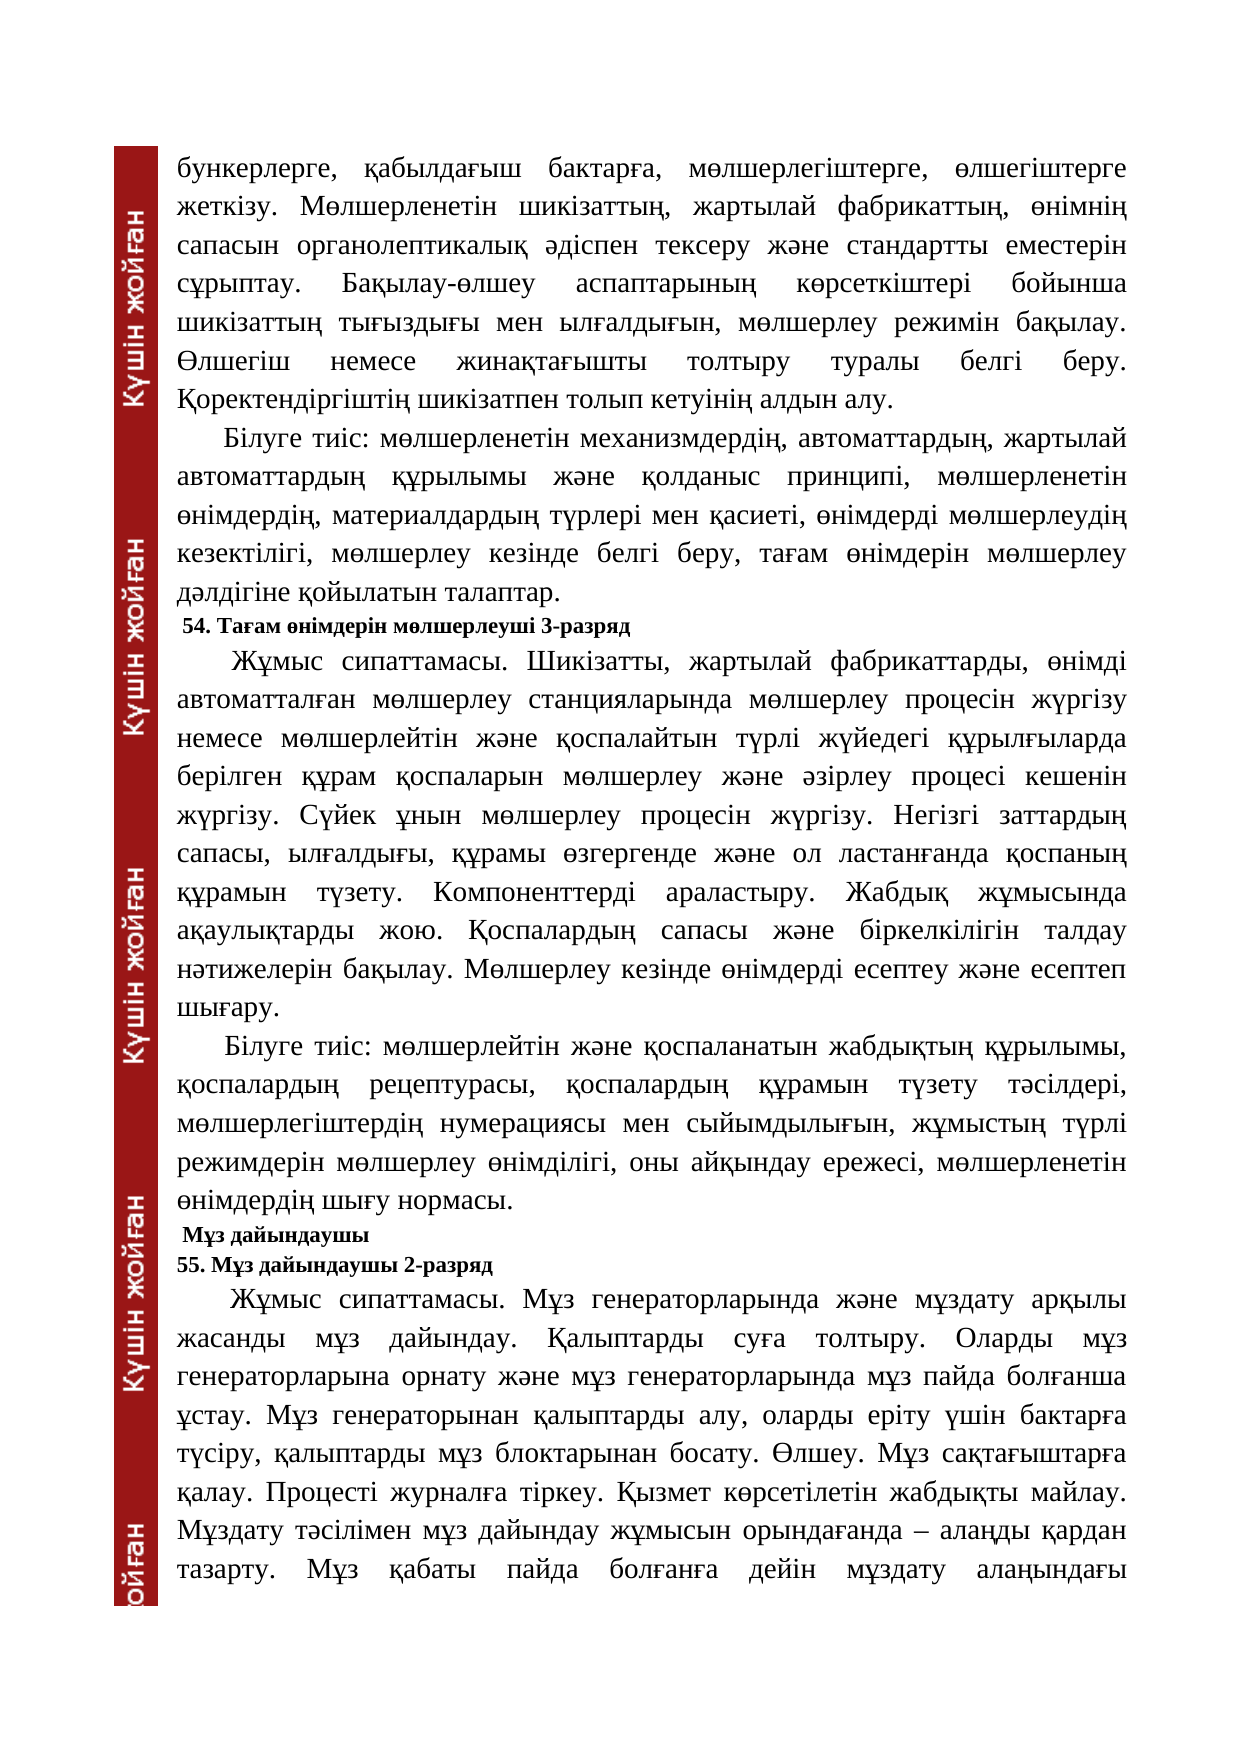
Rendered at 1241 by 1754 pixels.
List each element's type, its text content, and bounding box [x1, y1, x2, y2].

text Жұмыс сипаттамасы. Шикізатты, жартылай фабрикаттарды, өнімді автоматталған мөлшерлеу станцияларында мөлшерлеу процесін жүргізу немесе мөлшерлейтін және қоспалайтын түрлі жүйедегі құрылғыларда берілген құрам қоспаларын мөлшерлеу және әзірлеу процесі кешенін жүргізу. Сүйек ұнын мөлшерлеу процесін жүргізу. Негізгі заттардың сапасы, ылғалдығы, құрамы өзгергенде және ол ластанғанда қоспаның құрамын түзету. Компоненттерді араластыру. Жабдық жұмысында ақаулықтарды жою. Қоспалардың сапасы және біркелкілігін талдау нәтижелерін бақылау. Мөлшерлеу кезінде өнімдерді есептеу және есептеп шығару. [112, 643, 1128, 1023]
picture [114, 1216, 158, 1221]
picture [114, 1584, 158, 1606]
picture [114, 607, 158, 612]
text 54. Тағам өнімдерін мөлшерлеуші 3-разряд [112, 612, 1128, 639]
picture [114, 639, 158, 643]
picture [114, 1023, 158, 1028]
picture [114, 146, 158, 150]
picture [114, 415, 158, 420]
text Мұз дайындаушы 55. Мұз дайындаушы 2-разряд [112, 1221, 1128, 1277]
text Білуге тиіс: мөлшерлейтін және қоспаланатын жабдықтың құрылымы, қоспалардың рецептурасы, қоспалардың құрамын түзету тәсілдері, мөлшерлегіштердің нумерациясы мен сыйымдылығын, жұмыстың түрлі режимдерін мөлшерлеу өнімділігі, оны айқындау ережесі, мөлшерленетін өнімдердің шығу нормасы. [112, 1028, 1128, 1216]
picture [114, 1277, 158, 1281]
text Білуге тиіс: мөлшерленетін механизмдердің, автоматтардың, жартылай автоматтардың құрылымы және қолданыс принципі, мөлшерленетін өнімдердің, материалдардың түрлері мен қасиеті, өнімдерді мөлшерлеудің кезектілігі, мөлшерлеу кезінде белгі беру, тағам өнімдерін мөлшерлеу дәлдігіне қойылатын талаптар. [112, 420, 1128, 607]
